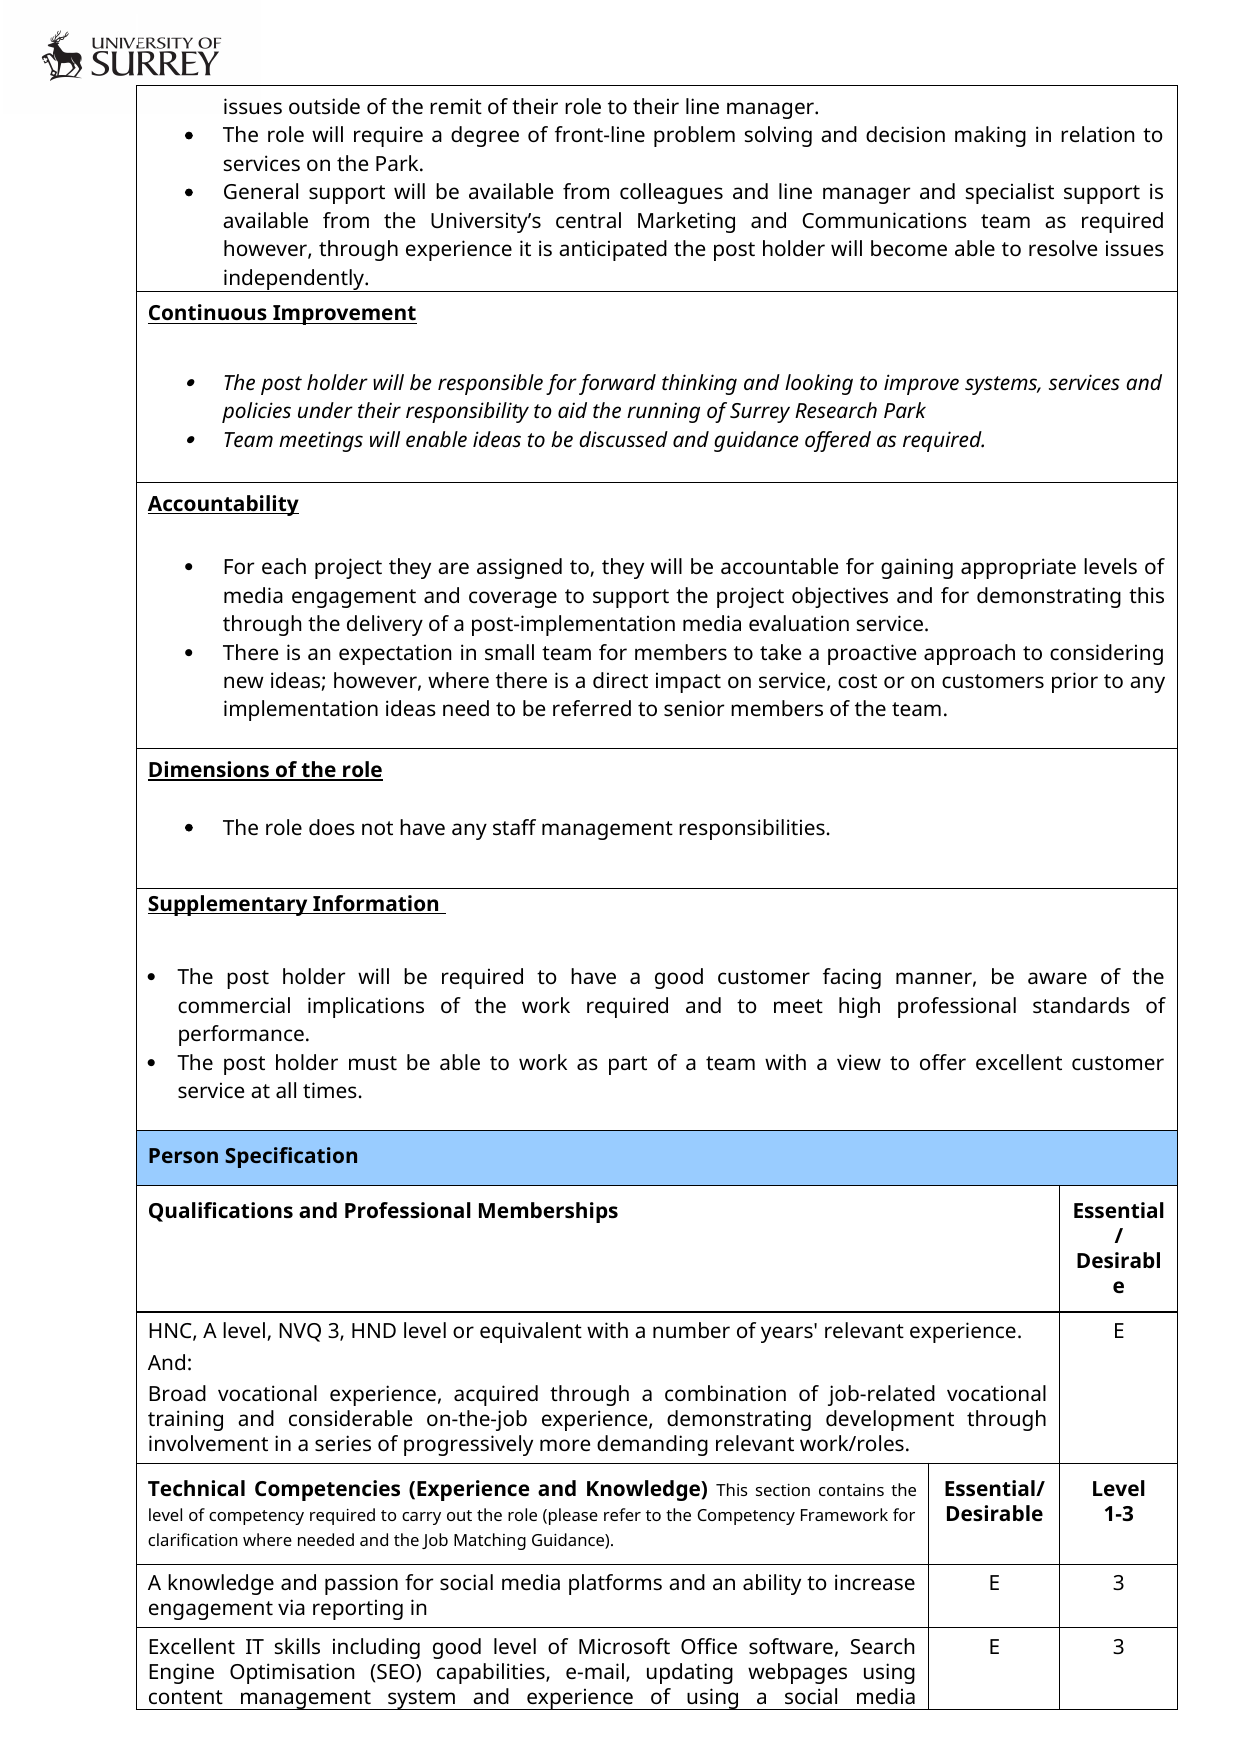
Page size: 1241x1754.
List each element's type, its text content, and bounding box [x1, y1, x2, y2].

table_cell Accountability For each project they are assigned to, they will be accountable for gaining appropriate levels of media engagement and coverage to support the project objectives and for demonstrating this through the delivery of a post-implementation media evaluation service. There is an expectation in small team for members to take a proactive approach to considering new ideas; however, where there is a direct impact on service, cost or on customers prior to any implementation ideas need to be referred to senior members of the team. [137, 483, 1177, 748]
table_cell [137, 1628, 928, 1709]
table_cell E [929, 1565, 1059, 1627]
table_cell Continuous Improvement The post holder will be responsible for forward thinking and looking to improve systems, services and policies under their responsibility to aid the running of Surrey Research Park Team meetings will enable ideas to be discussed and guidance offered as required. [137, 292, 1177, 482]
table_cell 3 [1060, 1565, 1177, 1627]
table_cell Technical Competencies (Experience and Knowledge) This section contains the level of competency required to carry out the role (please refer to the Competency Framework for clarification where needed and the Job Matching Guidance). [137, 1464, 928, 1563]
table_cell Essential/ Desirable [1060, 1186, 1177, 1311]
picture [2, 0, 261, 114]
table_cell Person Specification [137, 1131, 1177, 1185]
table_cell Supplementary Information The post holder will be required to have a good customer facing manner, be aware of the commercial implications of the work required and to meet high professional standards of performance. The post holder must be able to work as part of a team with a view to offer excellent customer service at all times. [137, 889, 1177, 1130]
table_cell Level 1-3 [1060, 1464, 1177, 1563]
table_cell 3 [1060, 1628, 1177, 1709]
table_cell E [1060, 1313, 1177, 1462]
table_cell Dimensions of the role The role does not have any staff management responsibilities. [137, 749, 1177, 888]
table_cell Essential/ Desirable [929, 1464, 1059, 1563]
table_cell E [929, 1628, 1059, 1709]
table_cell HNC, A level, NVQ 3, HND level or equivalent with a number of years' relevant experience. And: Broad vocational experience, acquired through a combination of job-related vocational training and considerable on-the-job experience, demonstrating development through involvement in a series of progressively more demanding relevant work/roles. [137, 1313, 1059, 1462]
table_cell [137, 86, 1177, 291]
table_cell Qualifications and Professional Memberships [137, 1186, 1059, 1311]
table_cell A knowledge and passion for social media platforms and an ability to increase engagement via reporting in [137, 1565, 928, 1627]
